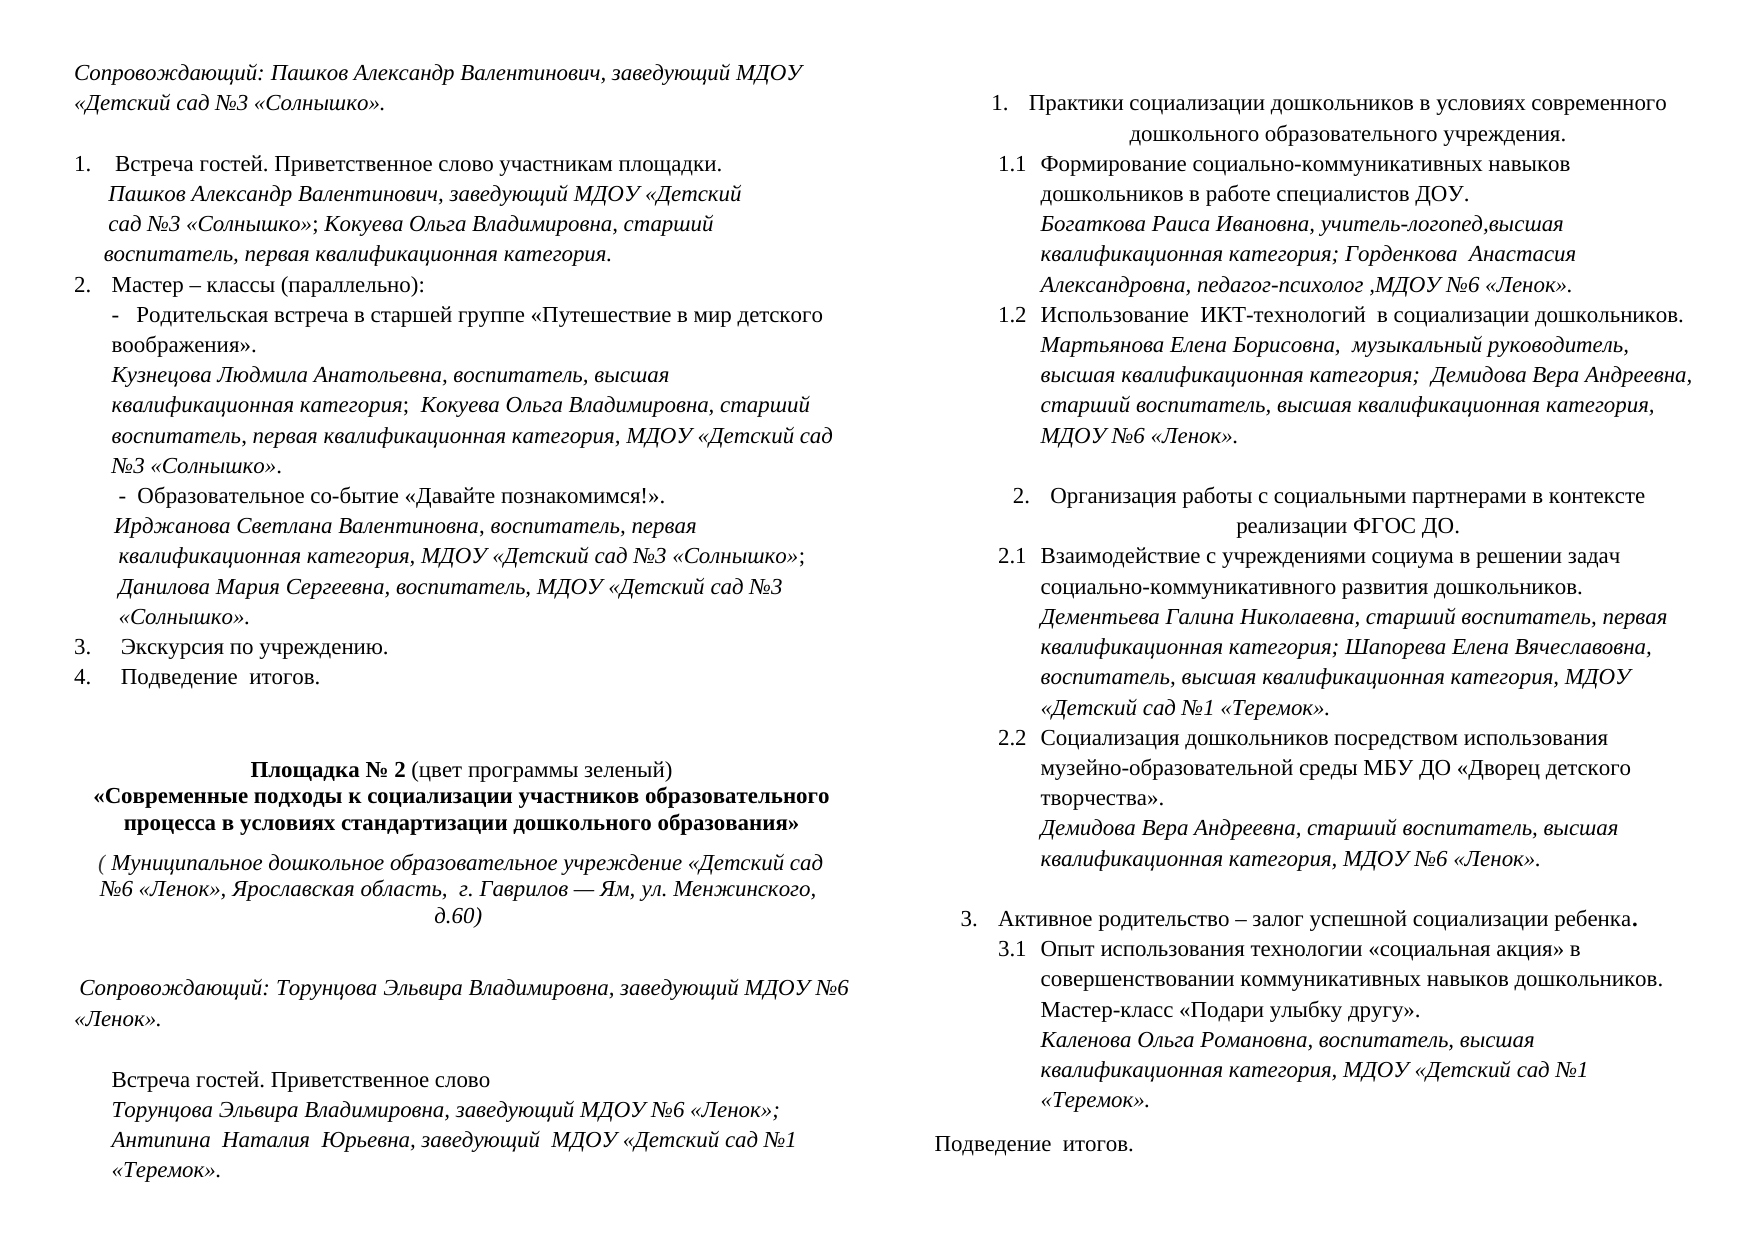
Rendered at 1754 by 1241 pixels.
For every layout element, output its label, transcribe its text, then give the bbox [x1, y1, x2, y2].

list Использование ИКТ-технологий в социализации дошкольников. [998, 301, 1698, 327]
list Пашков Александр Валентинович, заведующий МДОУ «Детский [74, 180, 849, 206]
text Подведение итогов. [923, 1131, 1691, 1157]
text Торунцова Эльвира Владимировна, заведующий МДОУ №6 «Ленок»; Антипина Наталия Юрьевна, заведующий МДОУ «Детский сад №1 «Теремок». [111, 1096, 849, 1183]
list Подведение итогов. [74, 663, 849, 690]
list Экскурсия по учреждению. [74, 633, 849, 659]
list Активное родительство – залог успешной социализации ребенка. [960, 905, 1698, 931]
text Встреча гостей. Приветственное слово [111, 1066, 849, 1092]
list Мартьянова Елена Борисовна, музыкальный руководитель, высшая квалификационная категория; Демидова Вера Андреевна, старший воспитатель, высшая квалификационная категория, МДОУ №6 «Ленок». [1040, 331, 1698, 448]
text ( Муниципальное дошкольное образовательное учреждение «Детский сад №6 «Ленок», Ярославская область, г. Гаврилов — Ям, ул. Менжинского, д.60) [74, 849, 842, 928]
list Взаимодействие с учреждениями социума в решении задач социально-коммуникативного развития дошкольников. [998, 542, 1698, 599]
text «Современные подходы к социализации участников образовательного процесса в условиях стандартизации дошкольного образования» [74, 782, 849, 835]
list реализации ФГОС ДО. [998, 512, 1698, 539]
text Площадка № 2 (цвет программы зеленый) [74, 756, 849, 782]
list - Образовательное со-бытие «Давайте познакомимся!». [118, 482, 849, 508]
list Социализация дошкольников посредством использования музейно-образовательной среды МБУ ДО «Дворец детского творчества». [998, 724, 1698, 811]
list Кузнецова Людмила Анатольевна, воспитатель, высшая квалификационная категория; Кокуева Ольга Владимировна, старший воспитатель, первая квалификационная категория, МДОУ «Детский сад №3 «Солнышко». [111, 361, 849, 478]
list Опыт использования технологии «социальная акция» в совершенствовании коммуникативных навыков дошкольников. Мастер-класс «Подари улыбку другу». [998, 935, 1698, 1022]
list Формирование социально-коммуникативных навыков дошкольников в работе специалистов ДОУ. [998, 150, 1698, 206]
list Организация работы с социальными партнерами в контексте [960, 482, 1698, 508]
list Каленова Ольга Романовна, воспитатель, высшая квалификационная категория, МДОУ «Детский сад №1 «Теремок». [1040, 1026, 1698, 1113]
list Практики социализации дошкольников в условиях современного дошкольного образовательного учреждения. [960, 89, 1698, 146]
list Ирджанова Светлана Валентиновна, воспитатель, первая квалификационная категория, МДОУ «Детский сад №3 «Солнышко»; Данилова Мария Сергеевна, воспитатель, МДОУ «Детский сад №3 «Солнышко». [74, 512, 849, 629]
list Дементьева Галина Николаевна, старший воспитатель, первая квалификационная категория; Шапорева Елена Вячеславовна, воспитатель, высшая квалификационная категория, МДОУ «Детский сад №1 «Теремок». [1040, 603, 1698, 720]
list - Родительская встреча в старшей группе «Путешествие в мир детского воображения». [111, 301, 849, 357]
list Богаткова Раиса Ивановна, учитель-логопед,высшая квалификационная категория; Горденкова Анастасия Александровна, педагог-психолог ,МДОУ №6 «Ленок». [1040, 210, 1698, 297]
list Демидова Вера Андреевна, старший воспитатель, высшая квалификационная категория, МДОУ №6 «Ленок». [1040, 814, 1698, 871]
text Сопровождающий: Пашков Александр Валентинович, заведующий МДОУ «Детский сад №3 «Солнышко». [74, 59, 849, 116]
list сад №3 «Солнышко»; Кокуева Ольга Владимировна, старший воспитатель, первая квалификационная категория. [74, 210, 849, 267]
list Мастер – классы (параллельно): [74, 271, 849, 297]
text Сопровождающий: Торунцова Эльвира Владимировна, заведующий МДОУ №6 «Ленок». [74, 973, 849, 1032]
list Встреча гостей. Приветственное слово участникам площадки. [74, 150, 849, 176]
